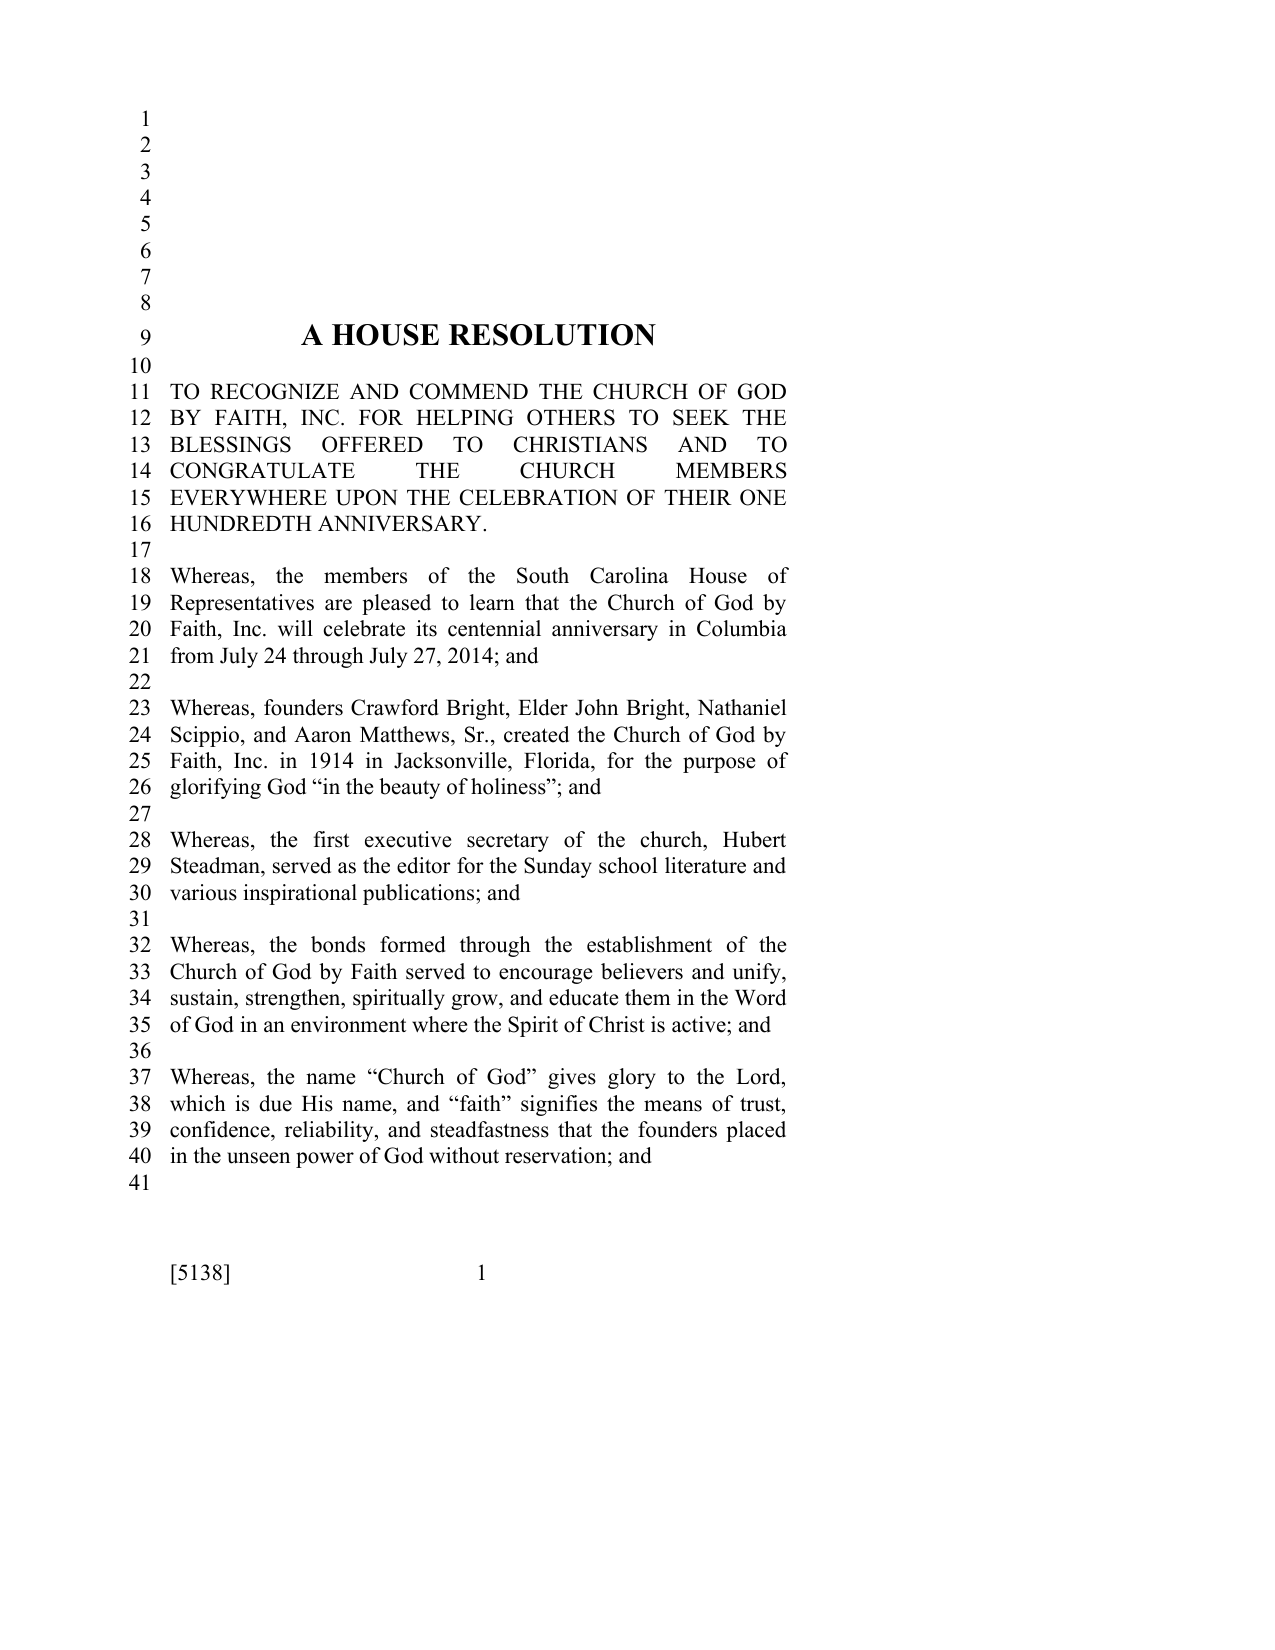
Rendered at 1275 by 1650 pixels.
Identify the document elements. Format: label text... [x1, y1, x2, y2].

text Whereas, the first executive secretary of the church, Hubert Steadman, served as the editor for the Sunday school literature and various inspirational publications; and [169, 826, 787, 905]
text TO RECOGNIZE AND COMMEND THE CHURCH OF GOD BY FAITH, INC. FOR HELPING OTHERS TO SEEK THE BLESSINGS OFFERED TO CHRISTIANS AND TO CONGRATULATE THE CHURCH MEMBERS EVERYWHERE UPON THE CELEBRATION OF THEIR ONE HUNDREDTH ANNIVERSARY. [169, 378, 787, 536]
text Whereas, the bonds formed through the establishment of the Church of God by Faith served to encourage believers and unify, sustain, strengthen, spiritually grow, and educate them in the Word of God in an environment where the Spirit of Christ is active; and [169, 932, 787, 1037]
text A HOUSE RESOLUTION [169, 316, 787, 352]
text Whereas, founders Crawford Bright, Elder John Bright, Nathaniel Scippio, and Aaron Matthews, Sr., created the Church of God by Faith, Inc. in 1914 in Jacksonville, Florida, for the purpose of glorifying God “in the beauty of holiness”; and [169, 694, 787, 800]
text Whereas, the members of the South Carolina House of Representatives are pleased to learn that the Church of God by Faith, Inc. will celebrate its centennial anniversary in Columbia from July 24 through July 27, 2014; and [169, 563, 787, 668]
text Whereas, the name “Church of God” gives glory to the Lord, which is due His name, and “faith” signifies the means of trust, confidence, reliability, and steadfastness that the founders placed in the unseen power of God without reservation; and [169, 1063, 787, 1169]
